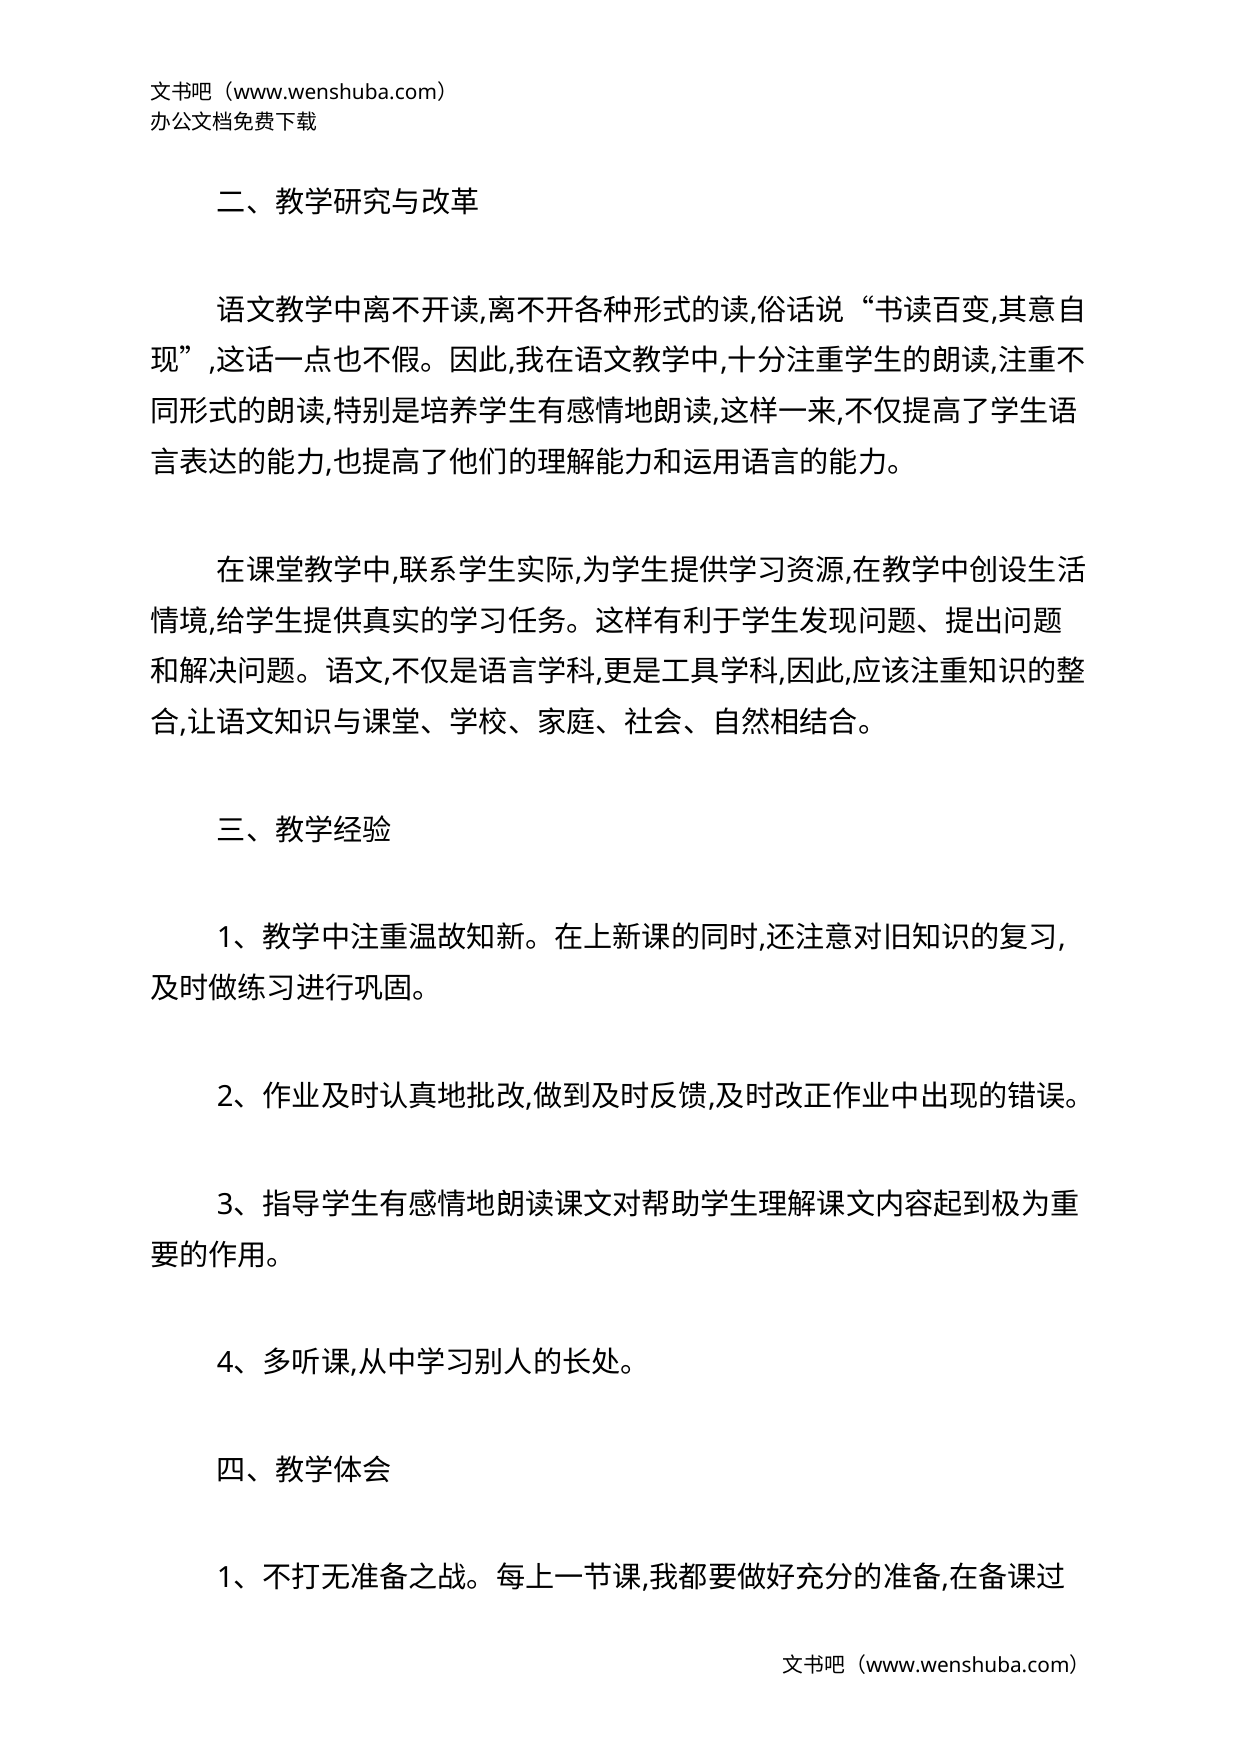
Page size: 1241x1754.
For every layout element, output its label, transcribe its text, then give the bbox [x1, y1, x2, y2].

text 1、教学中注重温故知新。在上新课的同时,还注意对旧知识的复习,及时做练习进行巩固。 [150, 914, 1090, 1007]
text 在课堂教学中,联系学生实际,为学生提供学习资源,在教学中创设生活情境,给学生提供真实的学习任务。这样有利于学生发现问题、提出问题和解决问题。语文,不仅是语言学科,更是工具学科,因此,应该注重知识的整合,让语文知识与课堂、学校、家庭、社会、自然相结合。 [150, 546, 1090, 741]
text 4、多听课,从中学习别人的长处。 [150, 1339, 1090, 1381]
text 3、指导学生有感情地朗读课文对帮助学生理解课文内容起到极为重要的作用。 [150, 1180, 1090, 1273]
text 语文教学中离不开读,离不开各种形式的读,俗话说“书读百变,其意自现”,这话一点也不假。因此,我在语文教学中,十分注重学生的朗读,注重不同形式的朗读,特别是培养学生有感情地朗读,这样一来,不仅提高了学生语言表达的能力,也提高了他们的理解能力和运用语言的能力。 [150, 286, 1090, 481]
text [150, 1554, 1090, 1596]
text 二、教学研究与改革 [150, 178, 1090, 221]
text 四、教学体会 [150, 1446, 1090, 1489]
text 2、作业及时认真地批改,做到及时反馈,及时改正作业中出现的错误。 [150, 1072, 1090, 1115]
text 三、教学经验 [150, 806, 1090, 849]
